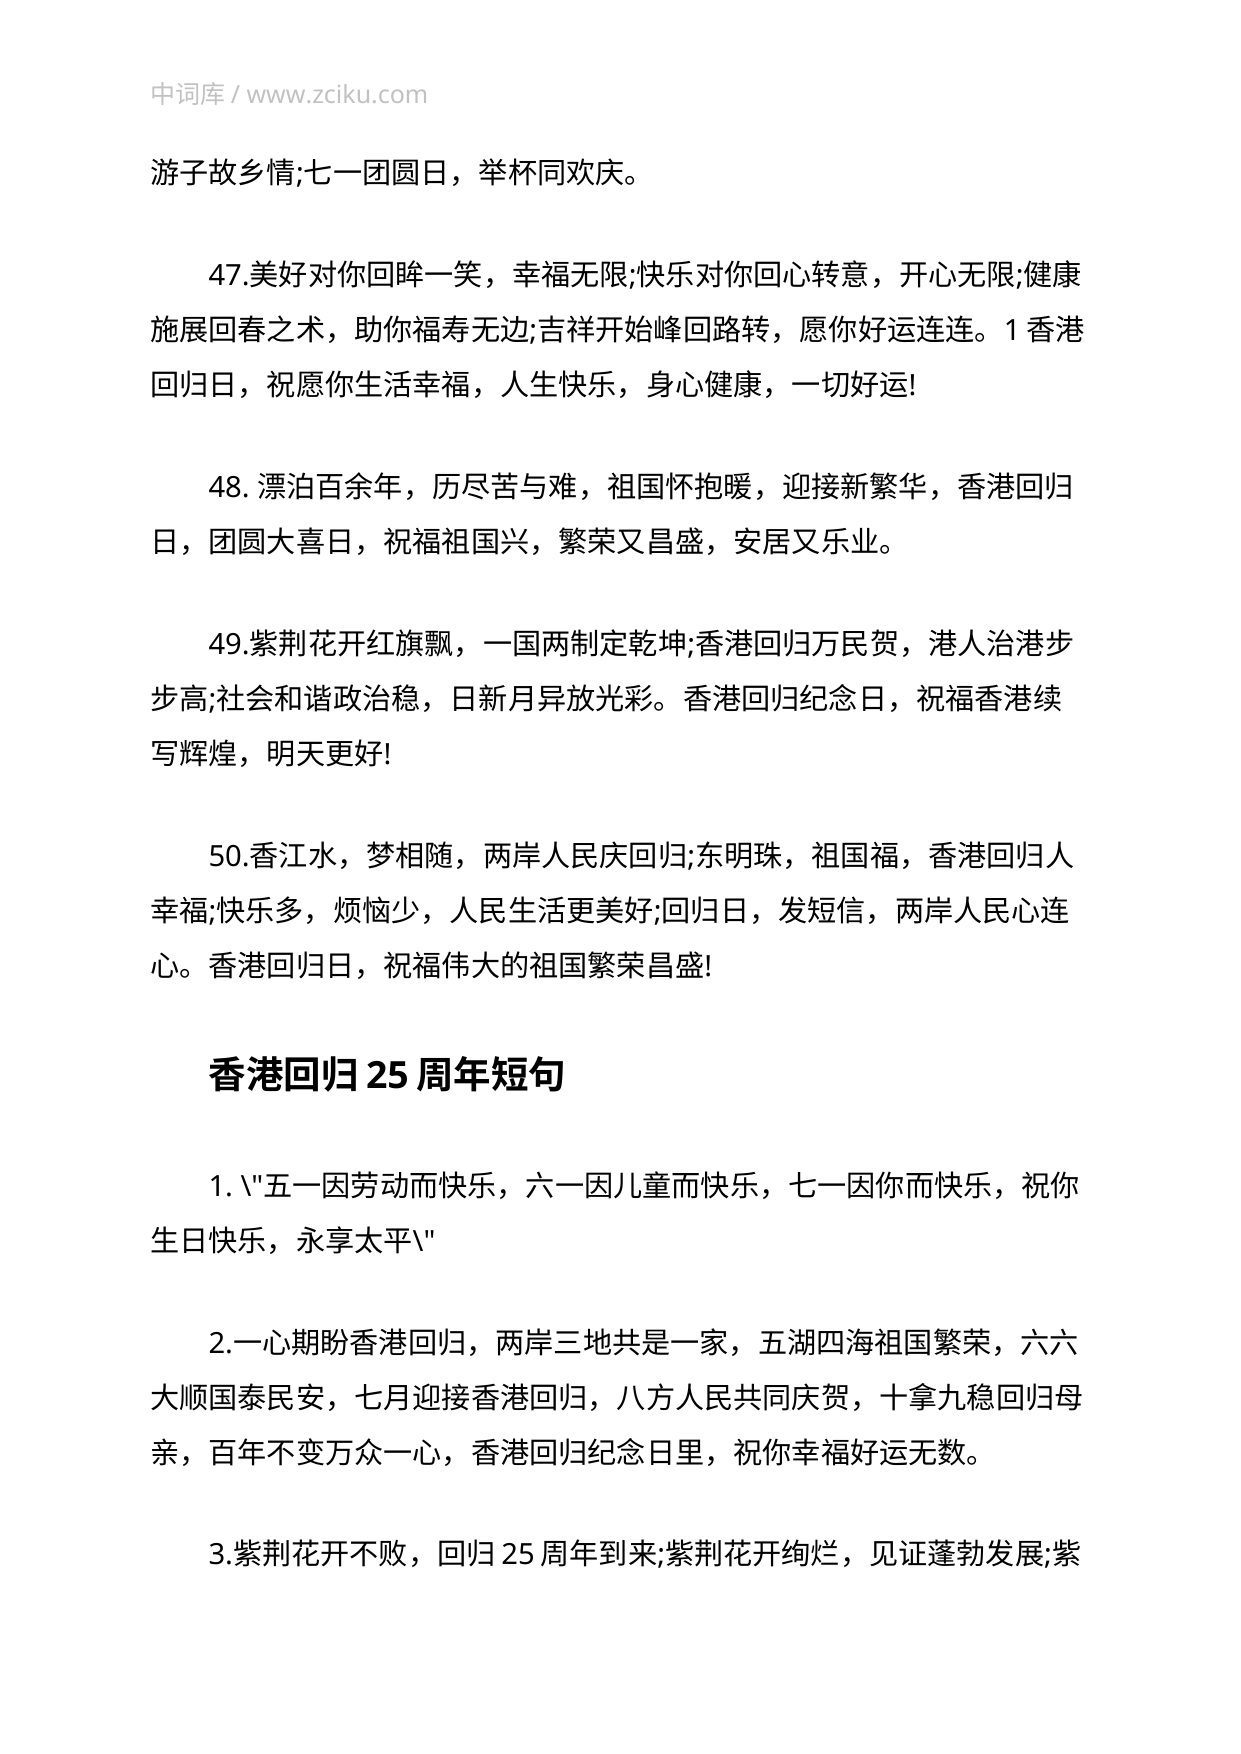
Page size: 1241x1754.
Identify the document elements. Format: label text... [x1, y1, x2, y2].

text 50.香江水，梦相随，两岸人民庆回归;东明珠，祖国福，香港回归人幸福;快乐多，烦恼少，人民生活更美好;回归日，发短信，两岸人民心连心。香港回归日，祝福伟大的祖国繁荣昌盛! [150, 833, 1090, 985]
text 香港回归25周年短句 [150, 1045, 1090, 1099]
text 2.一心期盼香港回归，两岸三地共是一家，五湖四海祖国繁荣，六六大顺国泰民安，七月迎接香港回归，八方人民共同庆贺，十拿九稳回归母亲，百年不变万众一心，香港回归纪念日里，祝你幸福好运无数。 [150, 1319, 1090, 1471]
text 47.美好对你回眸一笑，幸福无限;快乐对你回心转意，开心无限;健康施展回春之术，助你福寿无边;吉祥开始峰回路转，愿你好运连连。1香港回归日，祝愿你生活幸福，人生快乐，身心健康，一切好运! [150, 252, 1090, 404]
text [150, 150, 1090, 192]
text 49.紫荆花开红旗飘，一国两制定乾坤;香港回归万民贺，港人治港步步高;社会和谐政治稳，日新月异放光彩。香港回归纪念日，祝福香港续写辉煌，明天更好! [150, 621, 1090, 773]
text 1. \"五一因劳动而快乐，六一因儿童而快乐，七一因你而快乐，祝你生日快乐，永享太平\" [150, 1162, 1090, 1260]
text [150, 1531, 1090, 1573]
text 48. 漂泊百余年，历尽苦与难，祖国怀抱暖，迎接新繁华，香港回归日，团圆大喜日，祝福祖国兴，繁荣又昌盛，安居又乐业。 [150, 464, 1090, 561]
